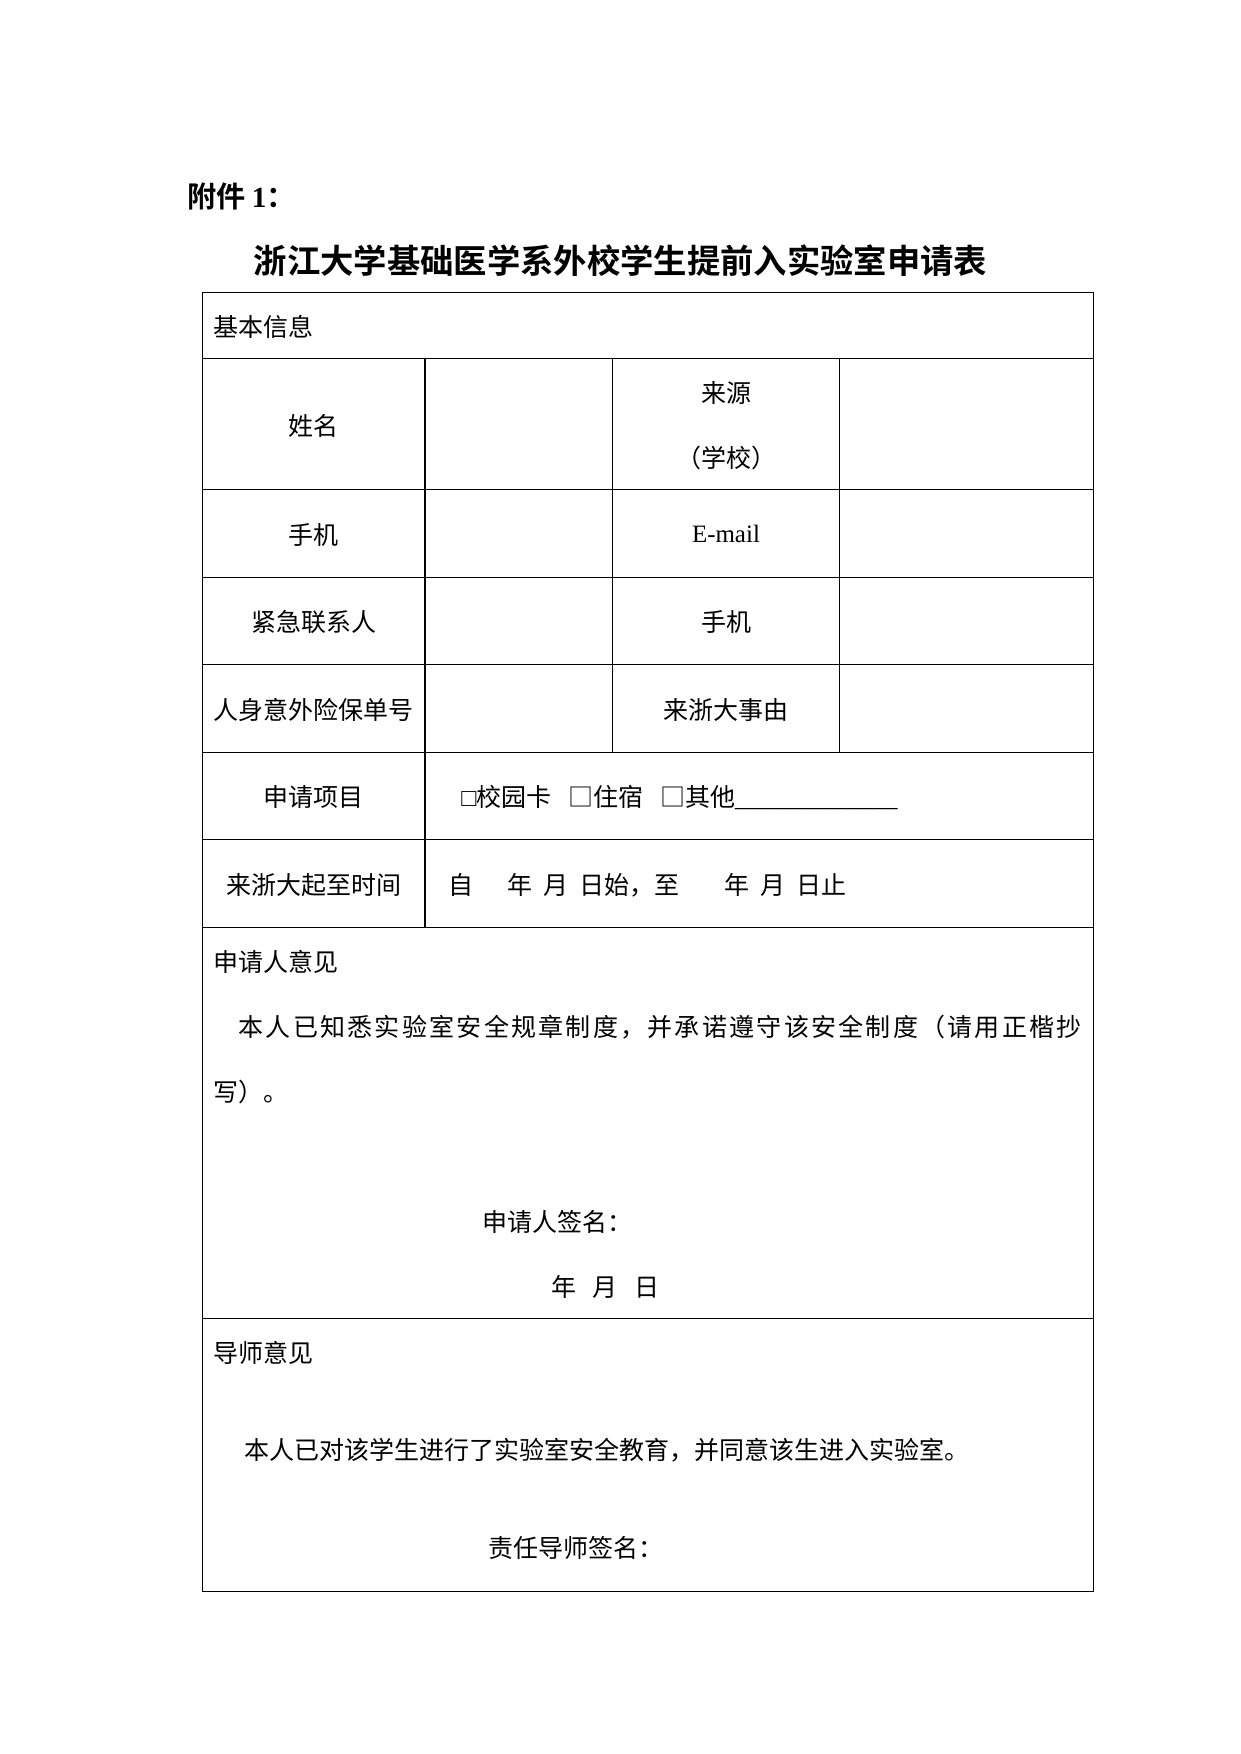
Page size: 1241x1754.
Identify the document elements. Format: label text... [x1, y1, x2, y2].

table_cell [203, 1319, 1093, 1591]
text 附件1： [187, 162, 1053, 227]
table_cell 姓名 [203, 359, 424, 489]
text 浙江大学基础医学系外校学生提前入实验室申请表 [187, 227, 1053, 292]
table_cell [840, 490, 1093, 577]
table_cell 来浙大起至时间 [203, 840, 424, 927]
table_header 基本信息 [203, 293, 1093, 358]
table_cell 自 年 月 日始，至 年 月 日止 [426, 840, 1093, 927]
table_cell [426, 665, 612, 752]
table_cell [426, 359, 612, 489]
table_cell 来浙大事由 [613, 665, 839, 752]
table_cell 紧急联系人 [203, 578, 424, 664]
table_cell 手机 [203, 490, 424, 577]
table_cell [426, 490, 612, 577]
table_cell 来源 （学校） [613, 359, 839, 489]
table_cell E-mail [613, 490, 839, 577]
table_cell [840, 359, 1093, 489]
table_cell [840, 665, 1093, 752]
table_cell □校园卡 □住宿 □其他_____________ [426, 753, 1093, 839]
table_cell 申请项目 [203, 753, 424, 839]
table_cell [426, 578, 612, 664]
table_cell [840, 578, 1093, 664]
table_cell 人身意外险保单号 [203, 665, 424, 752]
table_cell 申请人意见 本人已知悉实验室安全规章制度，并承诺遵守该安全制度（请用正楷抄写）。 申请人签名： 年 月 日 [203, 928, 1093, 1318]
table_cell 手机 [613, 578, 839, 664]
